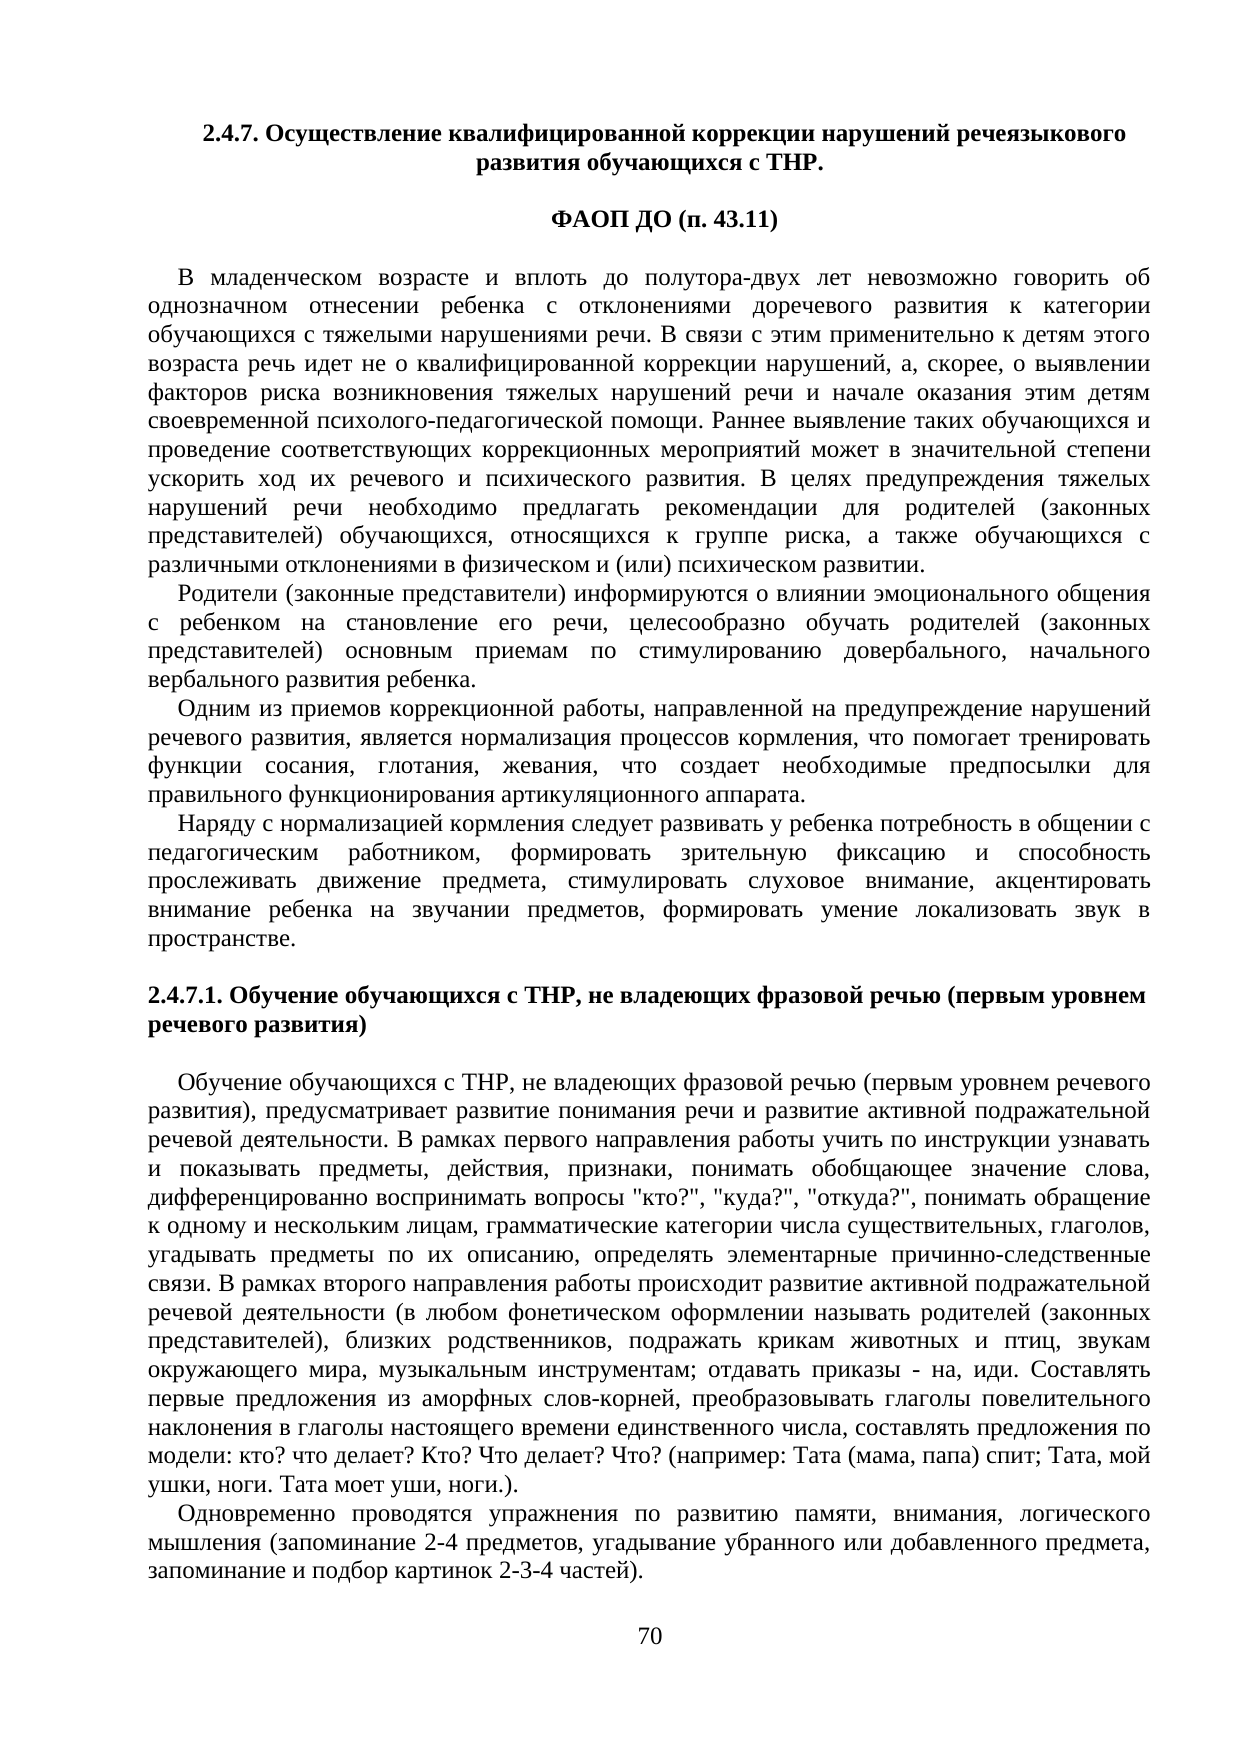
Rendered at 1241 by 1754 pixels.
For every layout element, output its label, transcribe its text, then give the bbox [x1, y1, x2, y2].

text Обучение обучающихся с ТНР, не владеющих фразовой речью (первым уровнем речевого развития), предусматривает развитие понимания речи и развитие активной подражательной речевой деятельности. В рамках первого направления работы учить по инструкции узнавать и показывать предметы, действия, признаки, понимать обобщающее значение слова, дифференцированно воспринимать вопросы "кто?", "куда?", "откуда?", понимать обращение к одному и нескольким лицам, грамматические категории числа существительных, глаголов, угадывать предметы по их описанию, определять элементарные причинно-следственные связи. В рамках второго направления работы происходит развитие активной подражательной речевой деятельности (в любом фонетическом оформлении называть родителей (законных представителей), близких родственников, подражать крикам животных и птиц, звукам окружающего мира, музыкальным инструментам; отдавать приказы - на, иди. Составлять первые предложения из аморфных слов-корней, преобразовывать глаголы повелительного наклонения в глаголы настоящего времени единственного числа, составлять предложения по модели: кто? что делает? Кто? Что делает? Что? (например: Тата (мама, папа) спит; Тата, мой ушки, ноги. Тата моет уши, ноги.). [148, 1067, 1152, 1498]
text Одним из приемов коррекционной работы, направленной на предупреждение нарушений речевого развития, является нормализация процессов кормления, что помогает тренировать функции сосания, глотания, жевания, что создает необходимые предпосылки для правильного функционирования артикуляционного аппарата. [148, 693, 1152, 808]
text В младенческом возрасте и вплоть до полутора-двух лет невозможно говорить об однозначном отнесении ребенка с отклонениями доречевого развития к категории обучающихся с тяжелыми нарушениями речи. В связи с этим применительно к детям этого возраста речь идет не о квалифицированной коррекции нарушений, а, скорее, о выявлении факторов риска возникновения тяжелых нарушений речи и начале оказания этим детям своевременной психолого-педагогической помощи. Раннее выявление таких обучающихся и проведение соответствующих коррекционных мероприятий может в значительной степени ускорить ход их речевого и психического развития. В целях предупреждения тяжелых нарушений речи необходимо предлагать рекомендации для родителей (законных представителей) обучающихся, относящихся к группе риска, а также обучающихся с различными отклонениями в физическом и (или) психическом развитии. [148, 262, 1152, 578]
text 2.4.7.1. Обучение обучающихся с ТНР, не владеющих фразовой речью (первым уровнем речевого развития) [148, 981, 1152, 1038]
text ФАОП ДО (п. 43.11) [148, 204, 1152, 233]
text Родители (законные представители) информируются о влиянии эмоционального общения с ребенком на становление его речи, целесообразно обучать родителей (законных представителей) основным приемам по стимулированию довербального, начального вербального развития ребенка. [148, 578, 1152, 693]
text 2.4.7. Осуществление квалифицированной коррекции нарушений речеязыкового развития обучающихся с ТНР. [148, 118, 1152, 176]
text Одновременно проводятся упражнения по развитию памяти, внимания, логического мышления (запоминание 2-4 предметов, угадывание убранного или добавленного предмета, запоминание и подбор картинок 2-3-4 частей). [148, 1498, 1152, 1584]
text Наряду с нормализацией кормления следует развивать у ребенка потребность в общении с педагогическим работником, формировать зрительную фиксацию и способность прослеживать движение предмета, стимулировать слуховое внимание, акцентировать внимание ребенка на звучании предметов, формировать умение локализовать звук в пространстве. [148, 808, 1152, 952]
